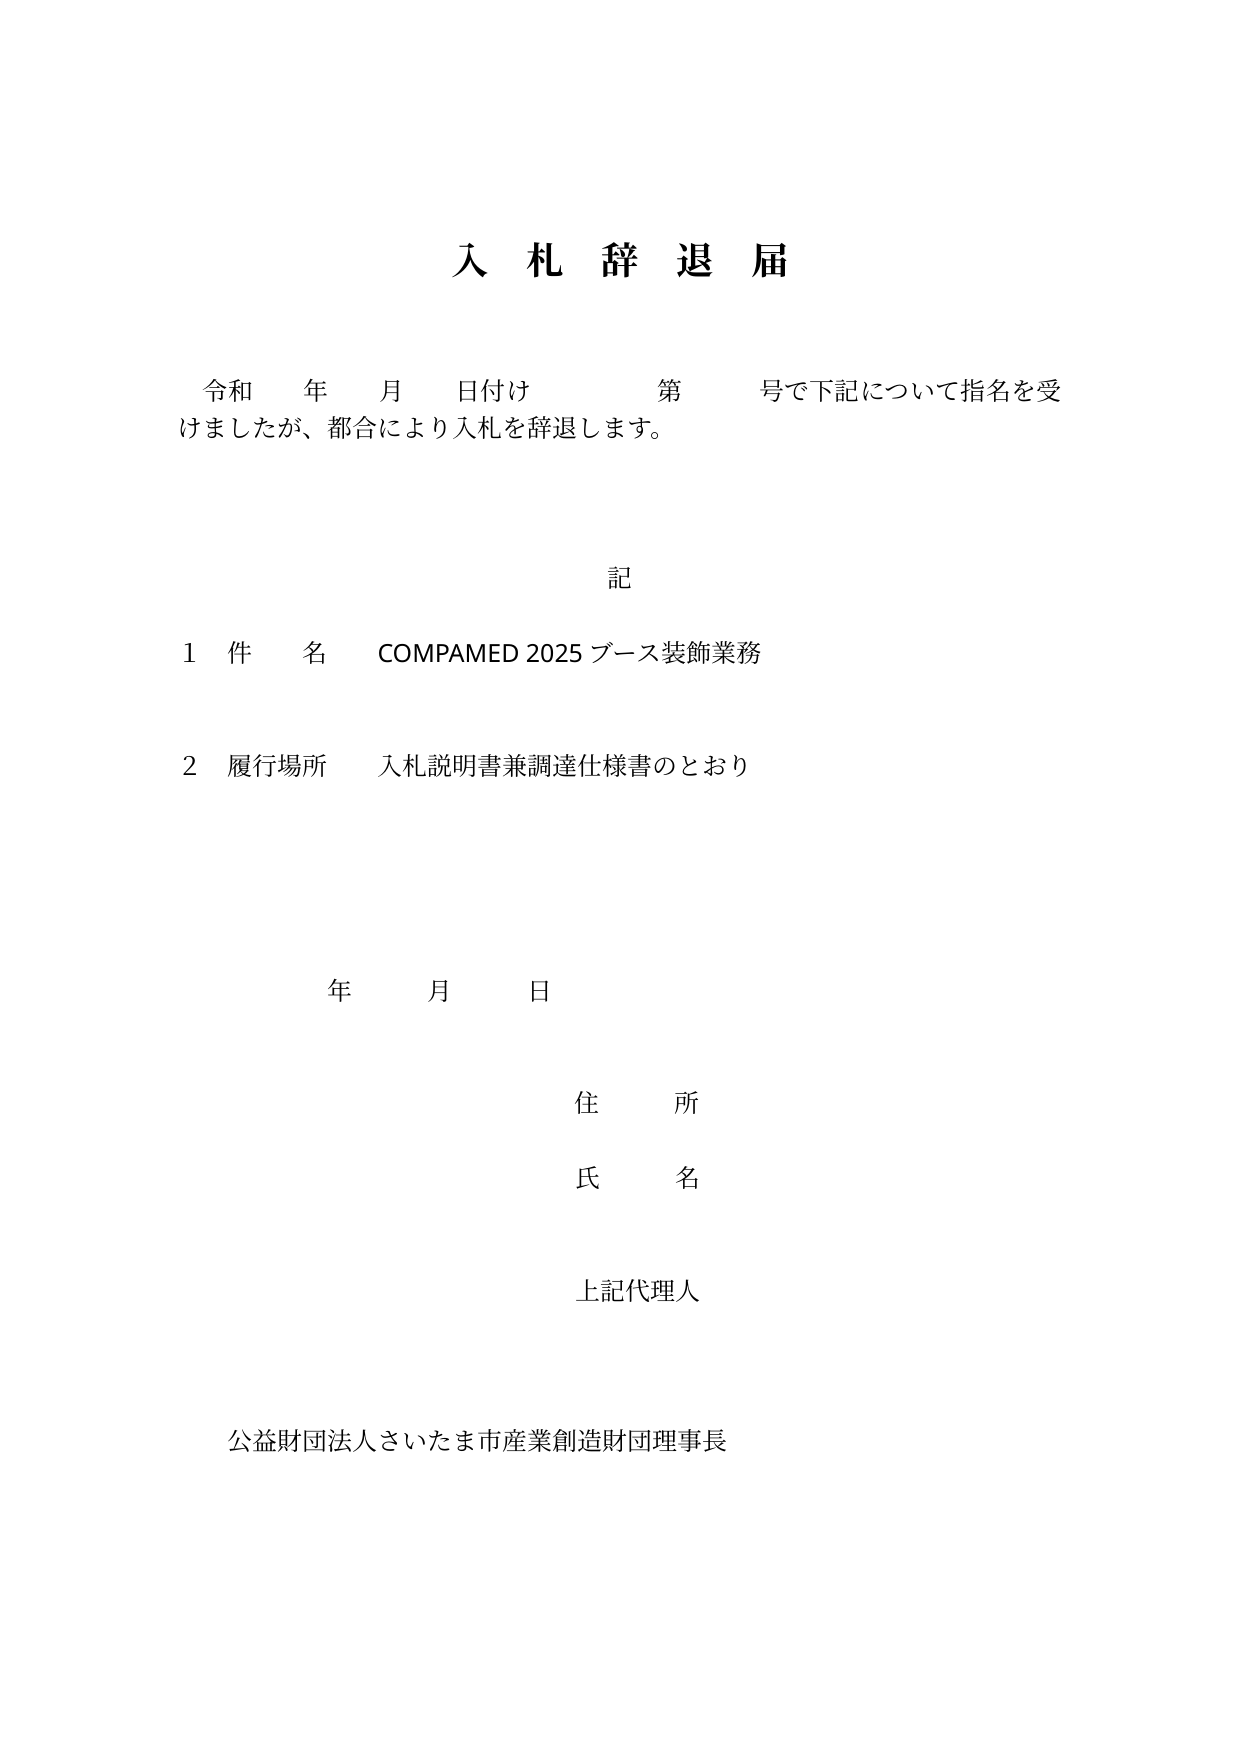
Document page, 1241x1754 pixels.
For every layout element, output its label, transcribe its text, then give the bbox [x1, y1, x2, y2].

text 年 月 日 [177, 971, 1063, 1008]
text ２ 履行場所 入札説明書兼調達仕様書のとおり [177, 746, 1063, 783]
text 上記代理人 [177, 1271, 1063, 1308]
text 令和 年 月 日付け 第 号で下記について指名を受けましたが、都合により入札を辞退します。 [177, 371, 1063, 446]
text 住 所 [177, 1083, 1063, 1121]
text １ 件 名 COMPAMED 2025ブース装飾業務 [177, 633, 1063, 671]
text 記 [177, 558, 1063, 596]
text 入 札 辞 退 届 [177, 221, 1063, 296]
text 氏 名 [177, 1158, 1063, 1196]
text 公益財団法人さいたま市産業創造財団理事長 [177, 1421, 1063, 1458]
